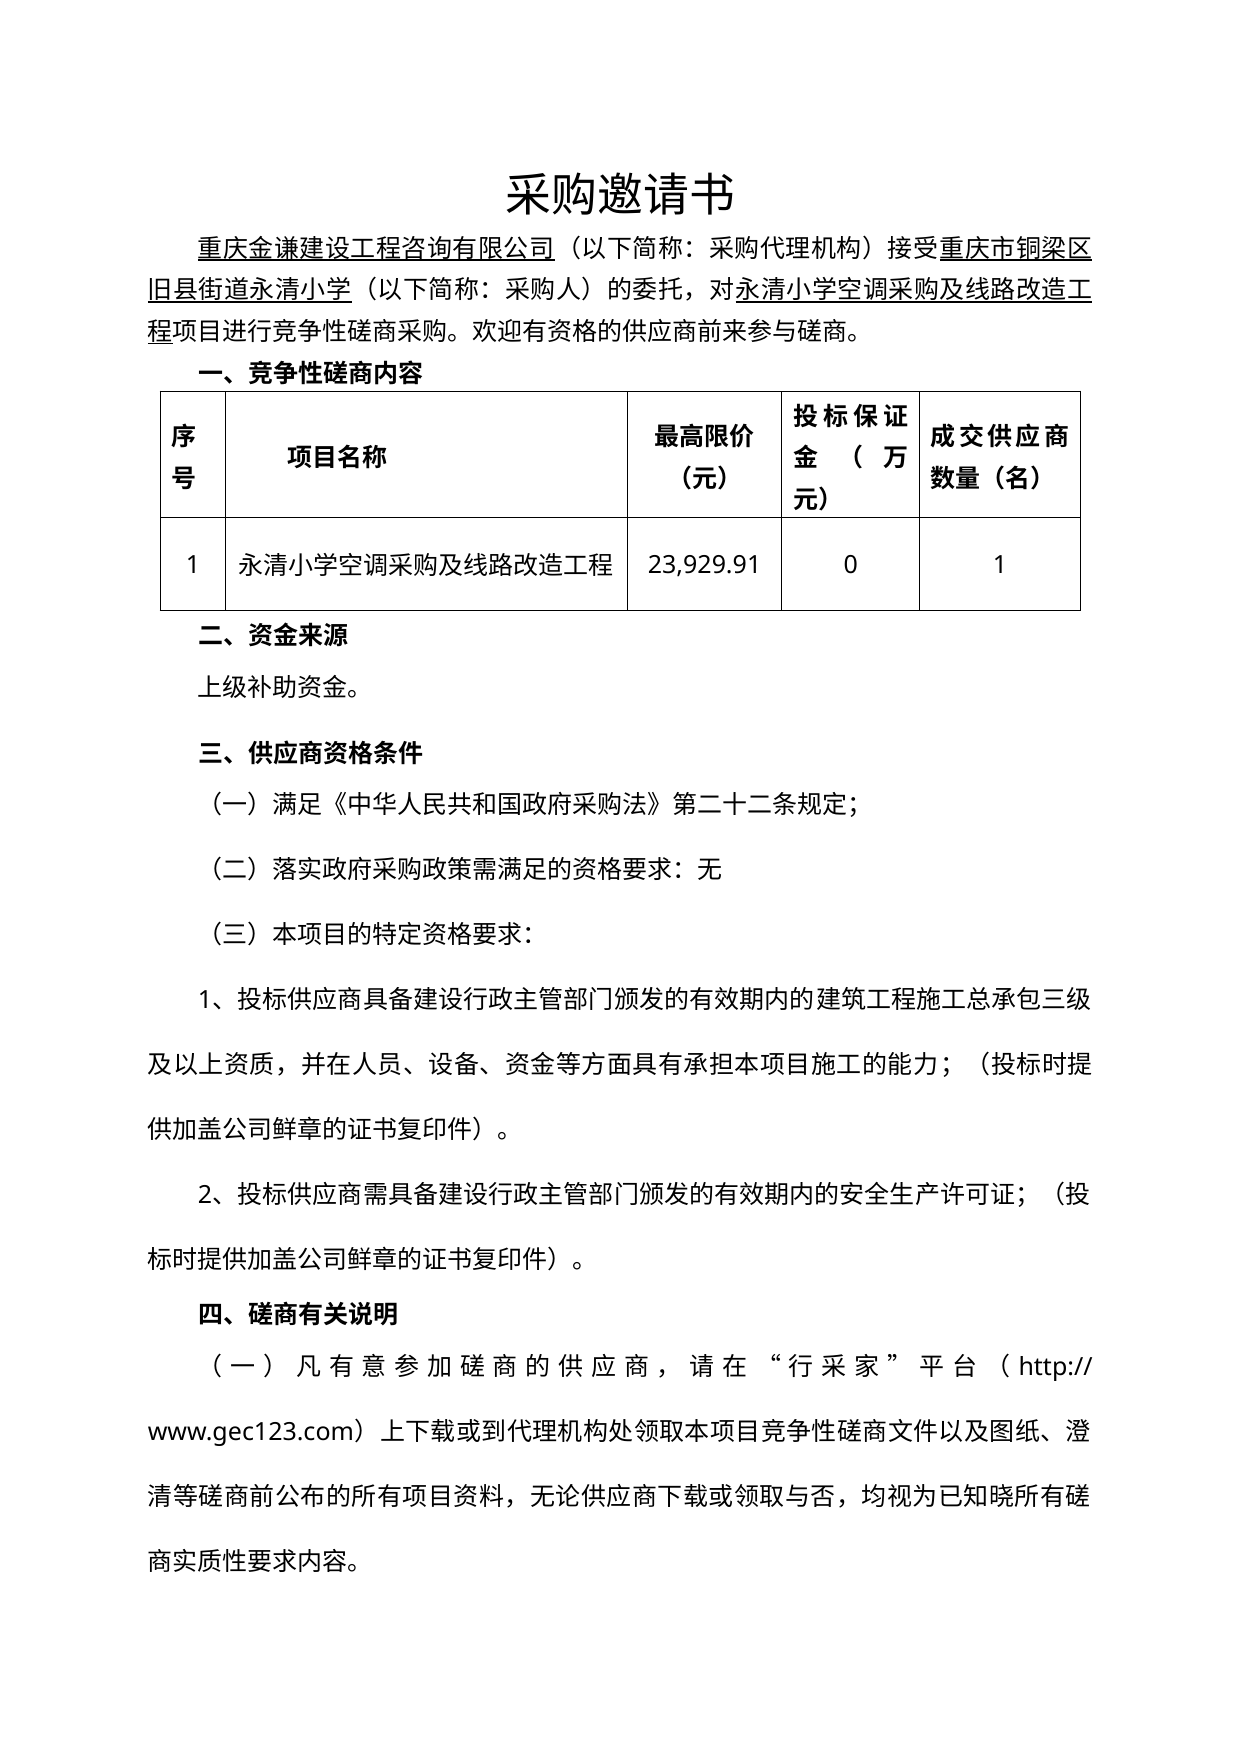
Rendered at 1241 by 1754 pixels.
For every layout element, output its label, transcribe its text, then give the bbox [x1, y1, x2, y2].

text 2、投标供应商需具备建设行政主管部门颁发的有效期内的安全生产许可证；（投标时提供加盖公司鲜章的证书复印件）。 [148, 1160, 1092, 1290]
subtitle 三、供应商资格条件 [148, 729, 1092, 770]
subtitle 一、竞争性磋商内容 [148, 349, 1092, 391]
table_header 序号 [161, 392, 225, 517]
text 重庆金谦建设工程咨询有限公司（以下简称：采购代理机构）接受重庆市铜梁区旧县街道永清小学（以下简称：采购人）的委托，对永清小学空调采购及线路改造工程项目进行竞争性磋商采购。欢迎有资格的供应商前来参与磋商。 [148, 224, 1092, 349]
subtitle 二、资金来源 [148, 611, 1092, 653]
text （一）满足《中华人民共和国政府采购法》第二十二条规定； [148, 770, 1092, 835]
table_header 项目名称 [226, 392, 627, 517]
text 上级补助资金。 [148, 653, 1092, 718]
table_header 投标保证金（万元） [782, 392, 919, 517]
table_cell 0 [782, 518, 919, 610]
table_cell 永清小学空调采购及线路改造工程 [226, 518, 627, 610]
table_cell 1 [920, 518, 1080, 610]
table_header 最高限价（元） [628, 392, 781, 517]
text （三）本项目的特定资格要求： [148, 900, 1092, 965]
table_cell 1 [161, 518, 225, 610]
text （二）落实政府采购政策需满足的资格要求：无 [148, 835, 1092, 900]
subtitle 四、磋商有关说明 [148, 1290, 1092, 1332]
subtitle 采购邀请书 [148, 162, 1092, 224]
text （一）凡有意参加磋商的供应商，请在“行采家”平台（http://www.gec123.com）上下载或到代理机构处领取本项目竞争性磋商文件以及图纸、澄清等磋商前公布的所有项目资料，无论供应商下载或领取与否，均视为已知晓所有磋商实质性要求内容。 [148, 1332, 1092, 1592]
table_cell 23,929.91 [628, 518, 781, 610]
text 1、投标供应商具备建设行政主管部门颁发的有效期内的建筑工程施工总承包三级及以上资质，并在人员、设备、资金等方面具有承担本项目施工的能力；（投标时提供加盖公司鲜章的证书复印件）。 [148, 965, 1092, 1160]
table_header 成交供应商数量（名） [920, 392, 1080, 517]
